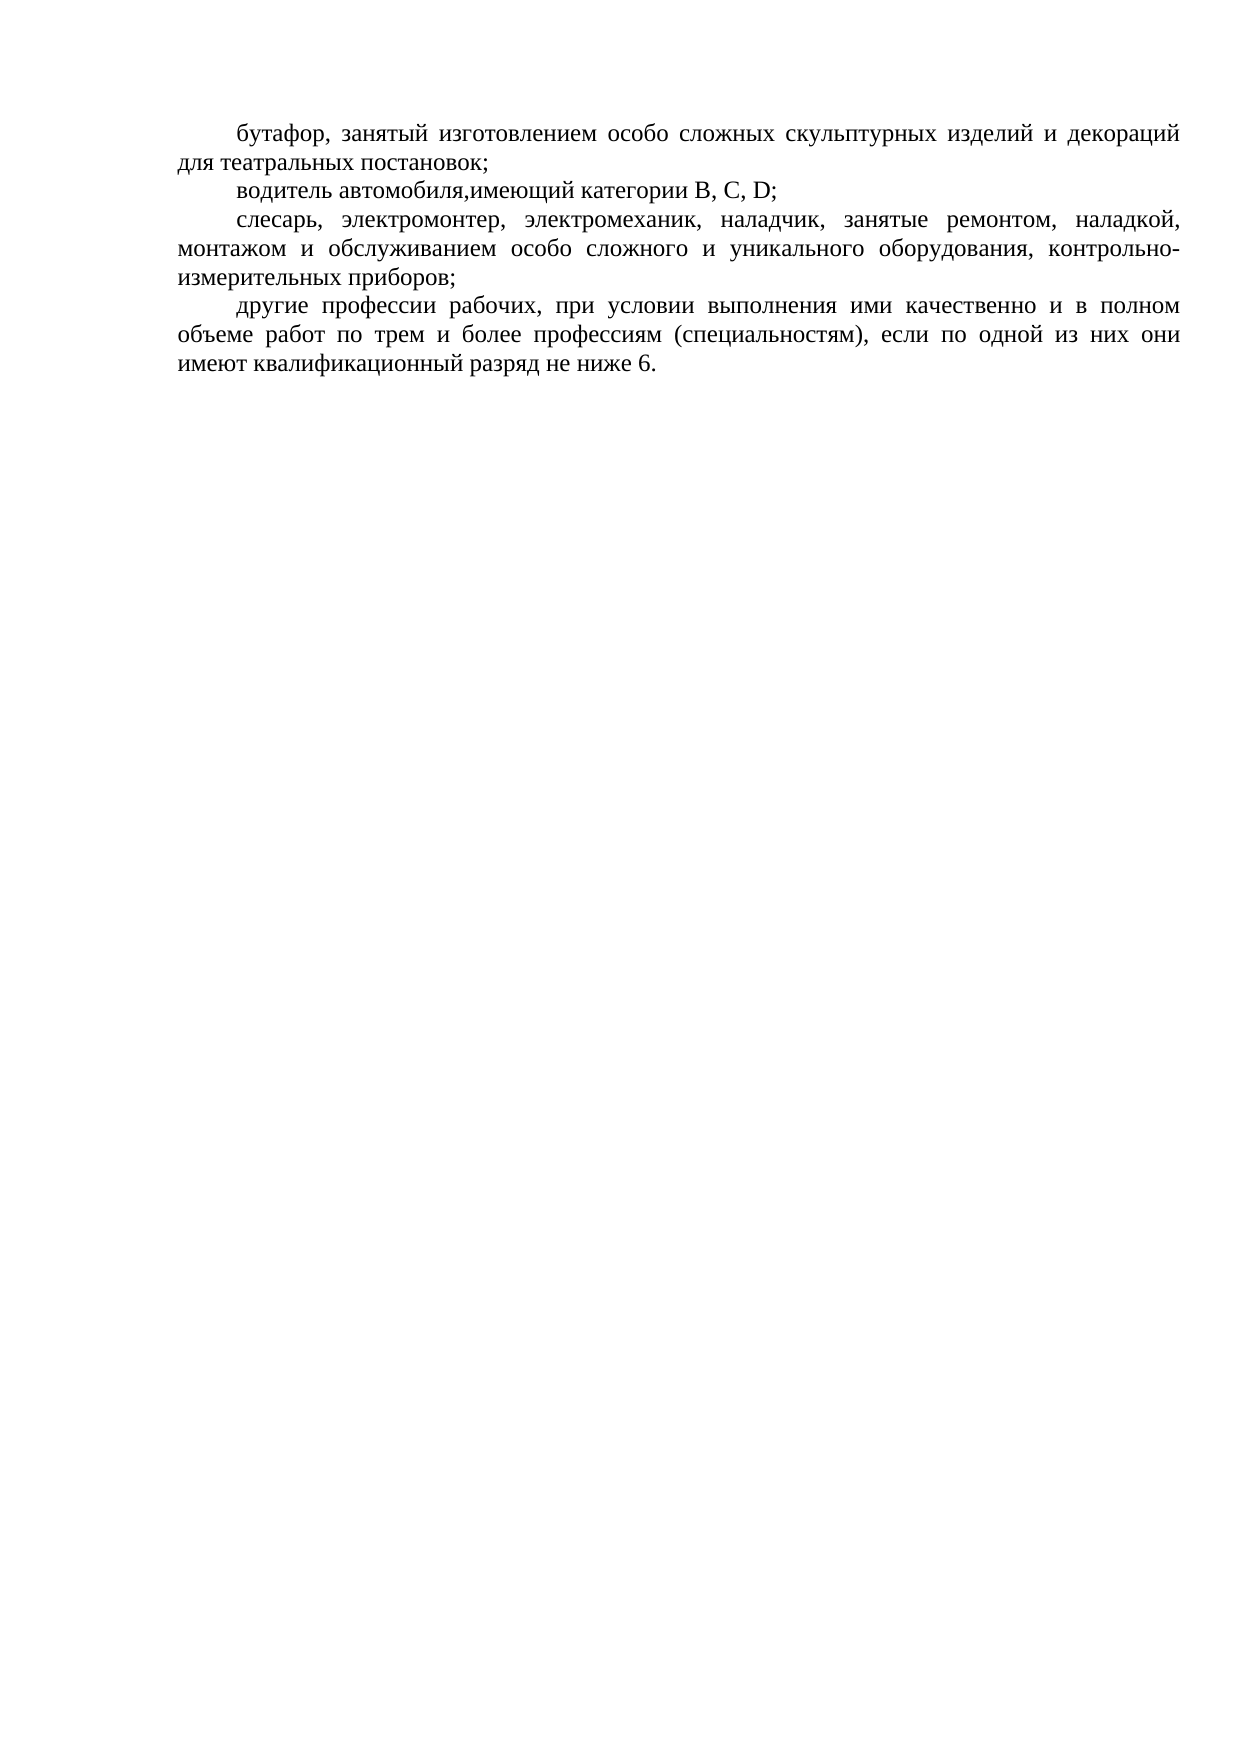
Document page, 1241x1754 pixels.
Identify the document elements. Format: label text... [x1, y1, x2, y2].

text слесарь, электромонтер, электромеханик, наладчик, занятые ремонтом, наладкой, монтажом и обслуживанием особо сложного и уникального оборудования, контрольно-измерительных приборов; [177, 204, 1181, 291]
text бутафор, занятый изготовлением особо сложных скульптурных изделий и декораций для театральных постановок; [177, 118, 1181, 176]
text другие профессии рабочих, при условии выполнения ими качественно и в полном объеме работ по трем и более профессиям (специальностям), если по одной из них они имеют квалификационный разряд не ниже 6. [177, 291, 1181, 377]
text водитель автомобиля,имеющий категории В, С, D; [177, 176, 1181, 204]
